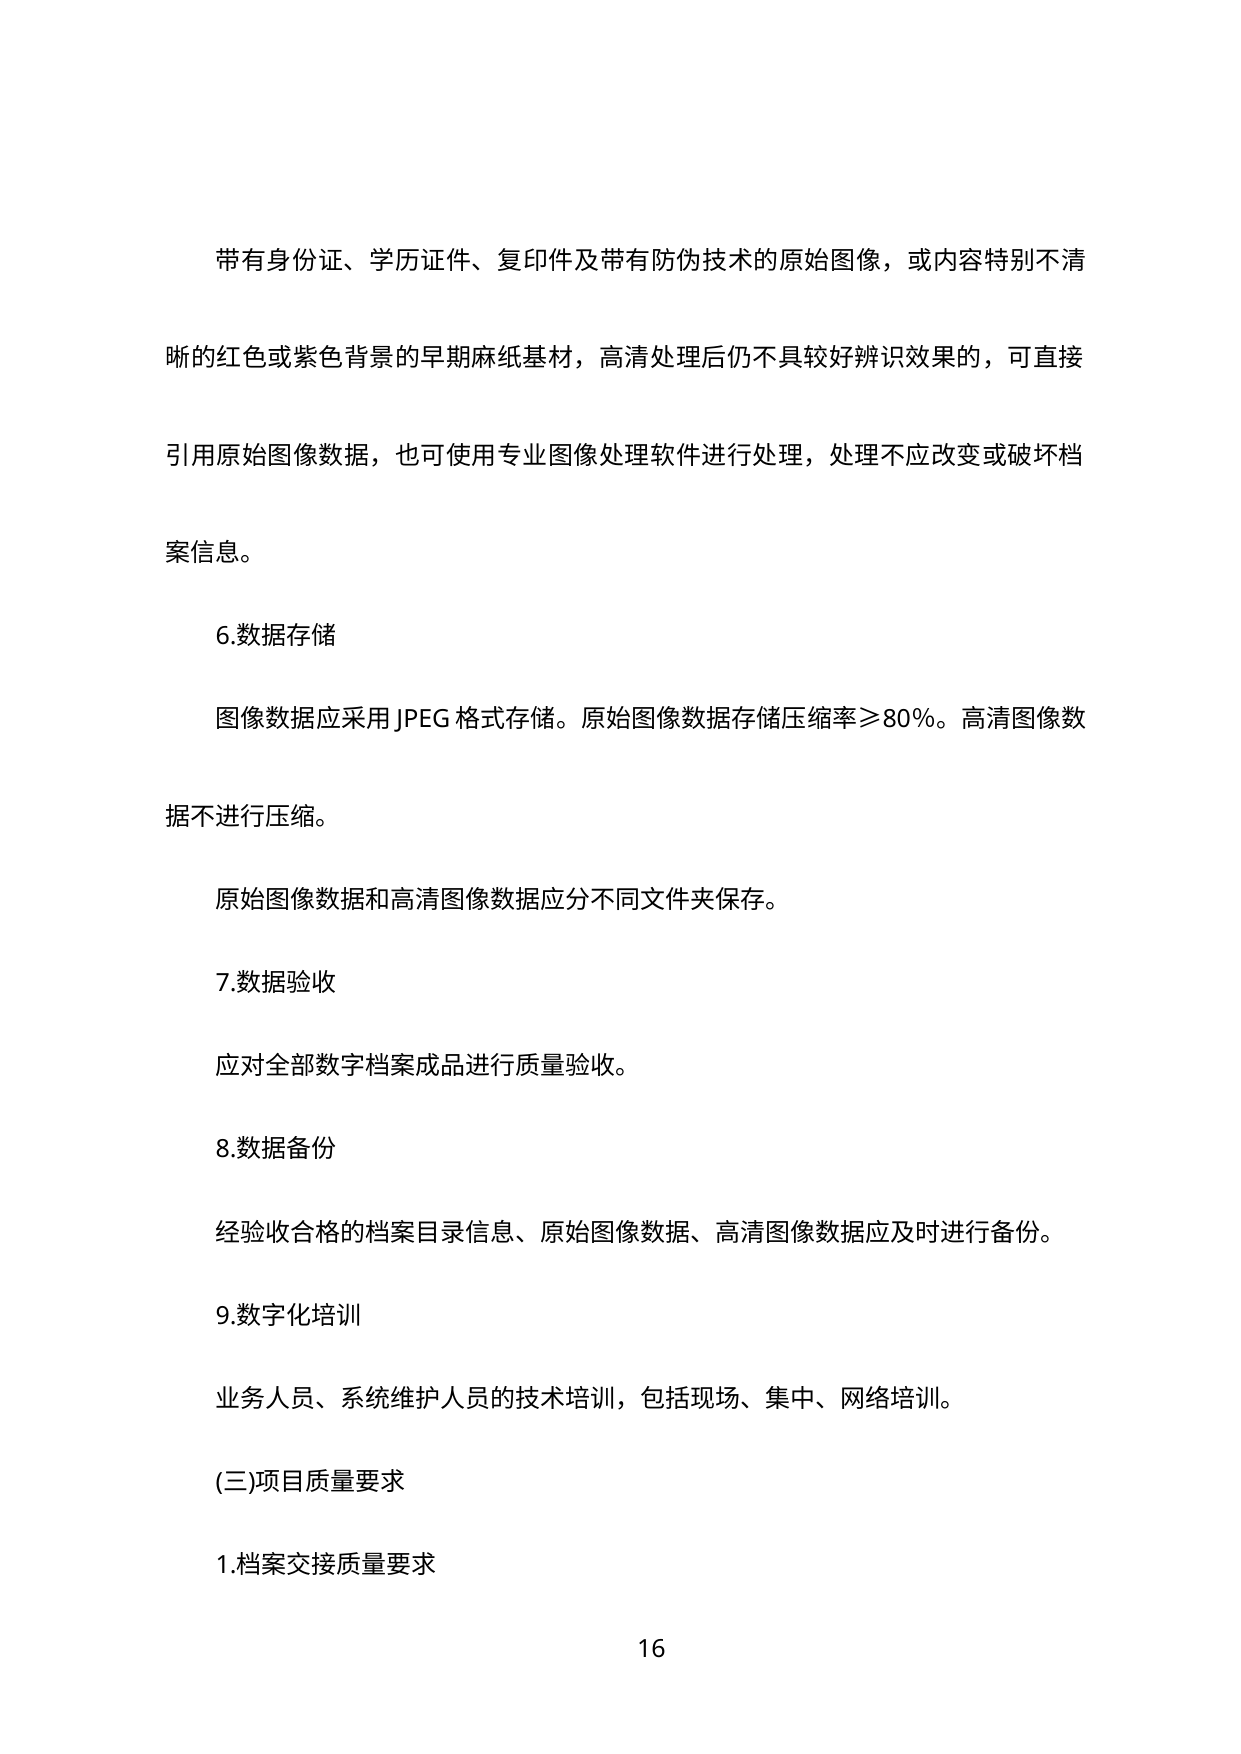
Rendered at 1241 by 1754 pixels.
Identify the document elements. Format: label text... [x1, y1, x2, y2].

text 业务人员、系统维护人员的技术培训，包括现场、集中、网络培训。 [165, 1364, 1087, 1429]
text 图像数据应采用JPEG格式存储。原始图像数据存储压缩率≥80％。高清图像数据不进行压缩。 [165, 684, 1087, 847]
text 1.档案交接质量要求 [165, 1530, 1087, 1595]
text 带有身份证、学历证件、复印件及带有防伪技术的原始图像，或内容特别不清晰的红色或紫色背景的早期麻纸基材，高清处理后仍不具较好辨识效果的，可直接引用原始图像数据，也可使用专业图像处理软件进行处理，处理不应改变或破坏档案信息。 [165, 226, 1087, 583]
text 8.数据备份 [165, 1114, 1087, 1179]
text 6.数据存储 [165, 601, 1087, 666]
text 经验收合格的档案目录信息、原始图像数据、高清图像数据应及时进行备份。 [165, 1198, 1087, 1263]
text 应对全部数字档案成品进行质量验收。 [165, 1031, 1087, 1096]
text 原始图像数据和高清图像数据应分不同文件夹保存。 [165, 865, 1087, 930]
text (三)项目质量要求 [165, 1447, 1087, 1512]
text 9.数字化培训 [165, 1281, 1087, 1346]
text 7.数据验收 [165, 948, 1087, 1013]
